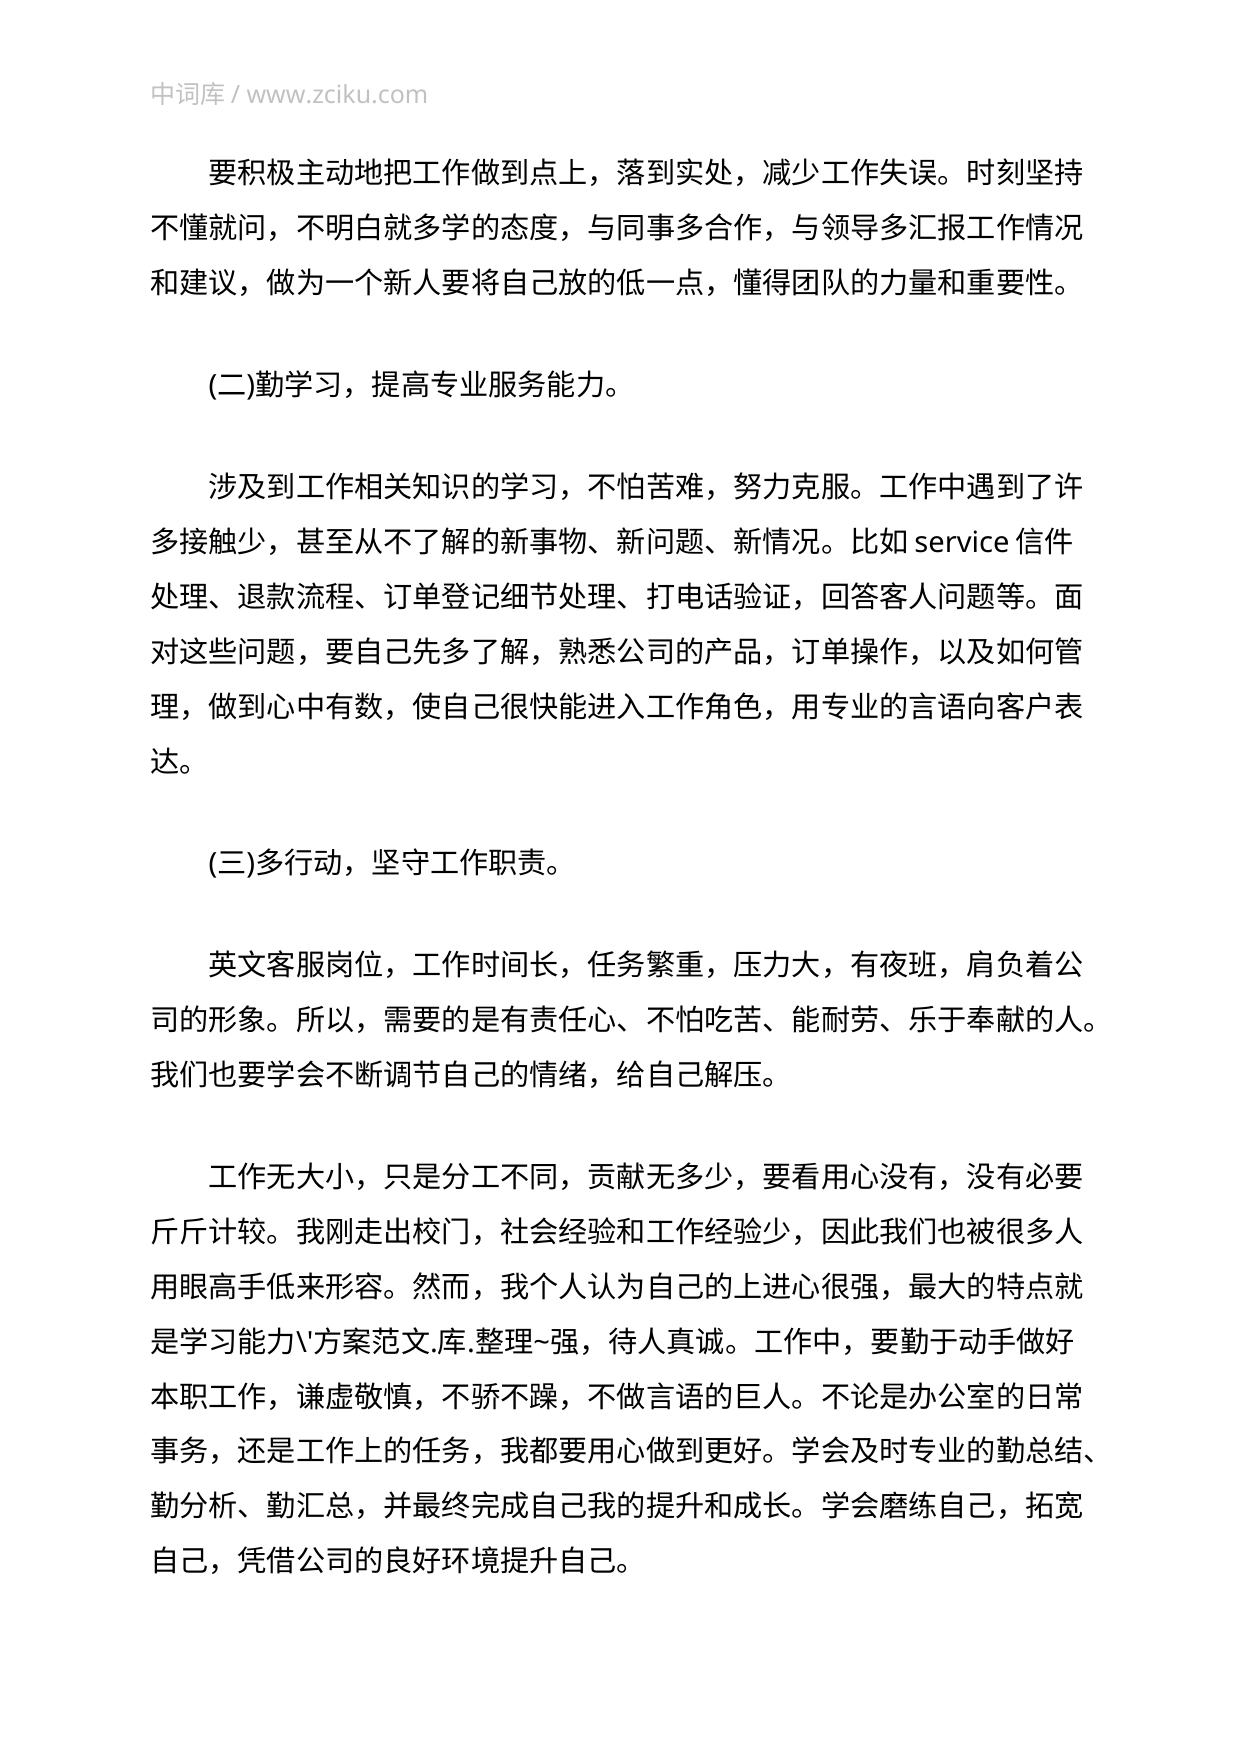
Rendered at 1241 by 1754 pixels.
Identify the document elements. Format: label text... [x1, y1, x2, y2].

text (二)勤学习，提高专业服务能力。 [150, 362, 1090, 404]
text (三)多行动，坚守工作职责。 [150, 840, 1090, 882]
text 英文客服岗位，工作时间长，任务繁重，压力大，有夜班，肩负着公司的形象。所以，需要的是有责任心、不怕吃苦、能耐劳、乐于奉献的人。我们也要学会不断调节自己的情绪，给自己解压。 [150, 942, 1090, 1094]
text 涉及到工作相关知识的学习，不怕苦难，努力克服。工作中遇到了许多接触少，甚至从不了解的新事物、新问题、新情况。比如service信件处理、退款流程、订单登记细节处理、打电话验证，回答客人问题等。面对这些问题，要自己先多了解，熟悉公司的产品，订单操作，以及如何管理，做到心中有数，使自己很快能进入工作角色，用专业的言语向客户表达。 [150, 463, 1090, 780]
text 要积极主动地把工作做到点上，落到实处，减少工作失误。时刻坚持不懂就问，不明白就多学的态度，与同事多合作，与领导多汇报工作情况和建议，做为一个新人要将自己放的低一点，懂得团队的力量和重要性。 [150, 150, 1090, 302]
text 工作无大小，只是分工不同，贡献无多少，要看用心没有，没有必要斤斤计较。我刚走出校门，社会经验和工作经验少，因此我们也被很多人用眼高手低来形容。然而，我个人认为自己的上进心很强，最大的特点就是学习能力\'方案范文.库.整理~强，待人真诚。工作中，要勤于动手做好本职工作，谦虚敬慎，不骄不躁，不做言语的巨人。不论是办公室的日常事务，还是工作上的任务，我都要用心做到更好。学会及时专业的勤总结、勤分析、勤汇总，并最终完成自己我的提升和成长。学会磨练自己，拓宽自己，凭借公司的良好环境提升自己。 [150, 1153, 1090, 1580]
